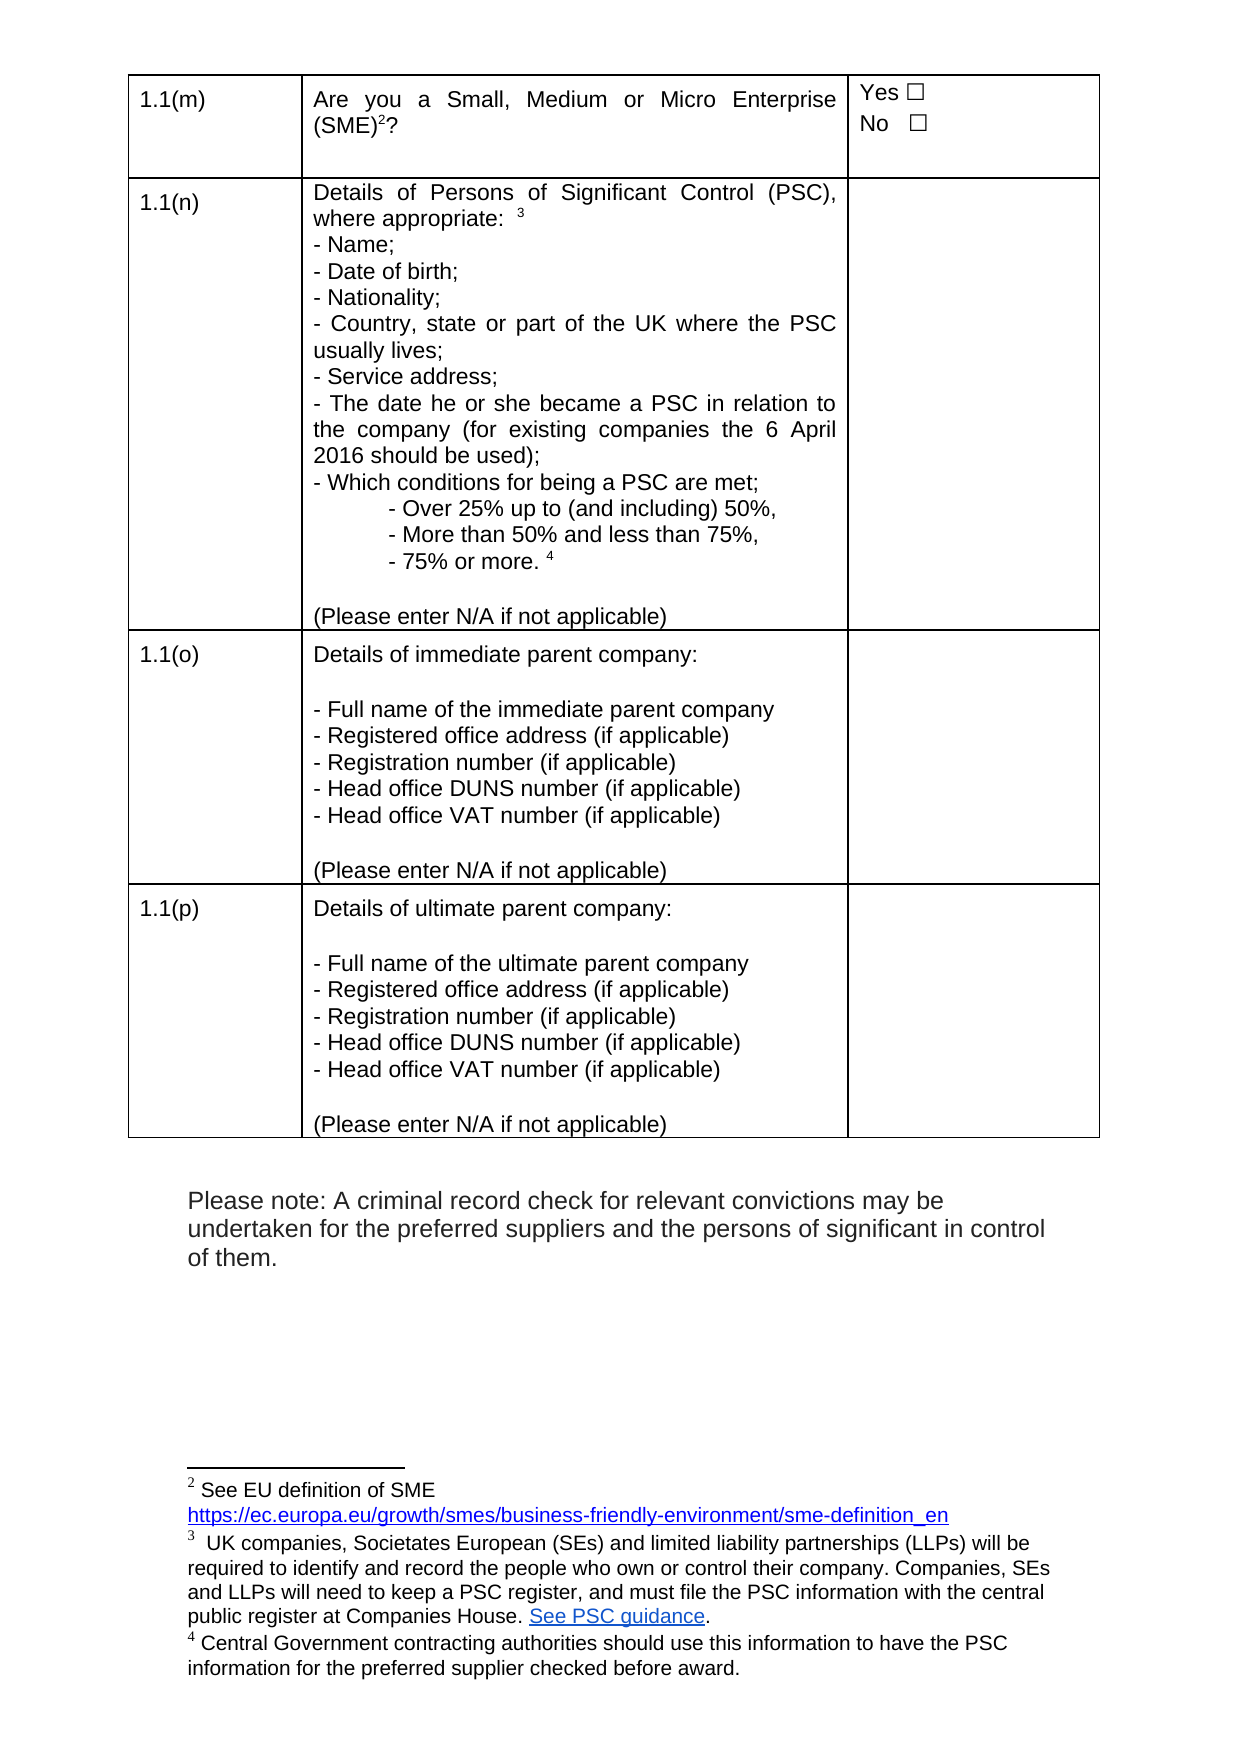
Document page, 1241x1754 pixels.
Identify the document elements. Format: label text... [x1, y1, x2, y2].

table_cell 1.1(n) [129, 179, 301, 629]
table_cell Are you a Small, Medium or Micro Enterprise (SME)? [303, 76, 847, 177]
table_cell Details of immediate parent company: - Full name of the immediate parent company - Registered office address (if applicable) - Registration number (if applicable) - Head office DUNS number (if applicable) - Head office VAT number (if applicable) (Please enter N/A if not applicable) [303, 631, 847, 883]
table_cell 1.1(p) [129, 885, 301, 1137]
table_cell [849, 179, 1099, 629]
table_cell [849, 885, 1099, 1137]
text Please note: A criminal record check for relevant convictions may be undertaken for the preferred suppliers and the persons of significant in control of them. [187, 1186, 1053, 1272]
table_cell [849, 631, 1099, 883]
table_cell Details of Persons of Significant Control (PSC), where appropriate: - Name; - Date of birth; - Nationality; - Country, state or part of the UK where the PSC usually lives; - Service address; - The date he or she became a PSC in relation to the company (for existing companies the 6 April 2016 should be used); - Which conditions for being a PSC are met; - Over 25% up to (and including) 50%, - More than 50% and less than 75%, - 75% or more. (Please enter N/A if not applicable) [303, 179, 847, 629]
table_cell 1.1(m) [129, 76, 301, 177]
table_cell Details of ultimate parent company: - Full name of the ultimate parent company - Registered office address (if applicable) - Registration number (if applicable) - Head office DUNS number (if applicable) - Head office VAT number (if applicable) (Please enter N/A if not applicable) [303, 885, 847, 1137]
table_cell Yes ☐ No ☐ [849, 76, 1099, 177]
table_cell 1.1(o) [129, 631, 301, 883]
